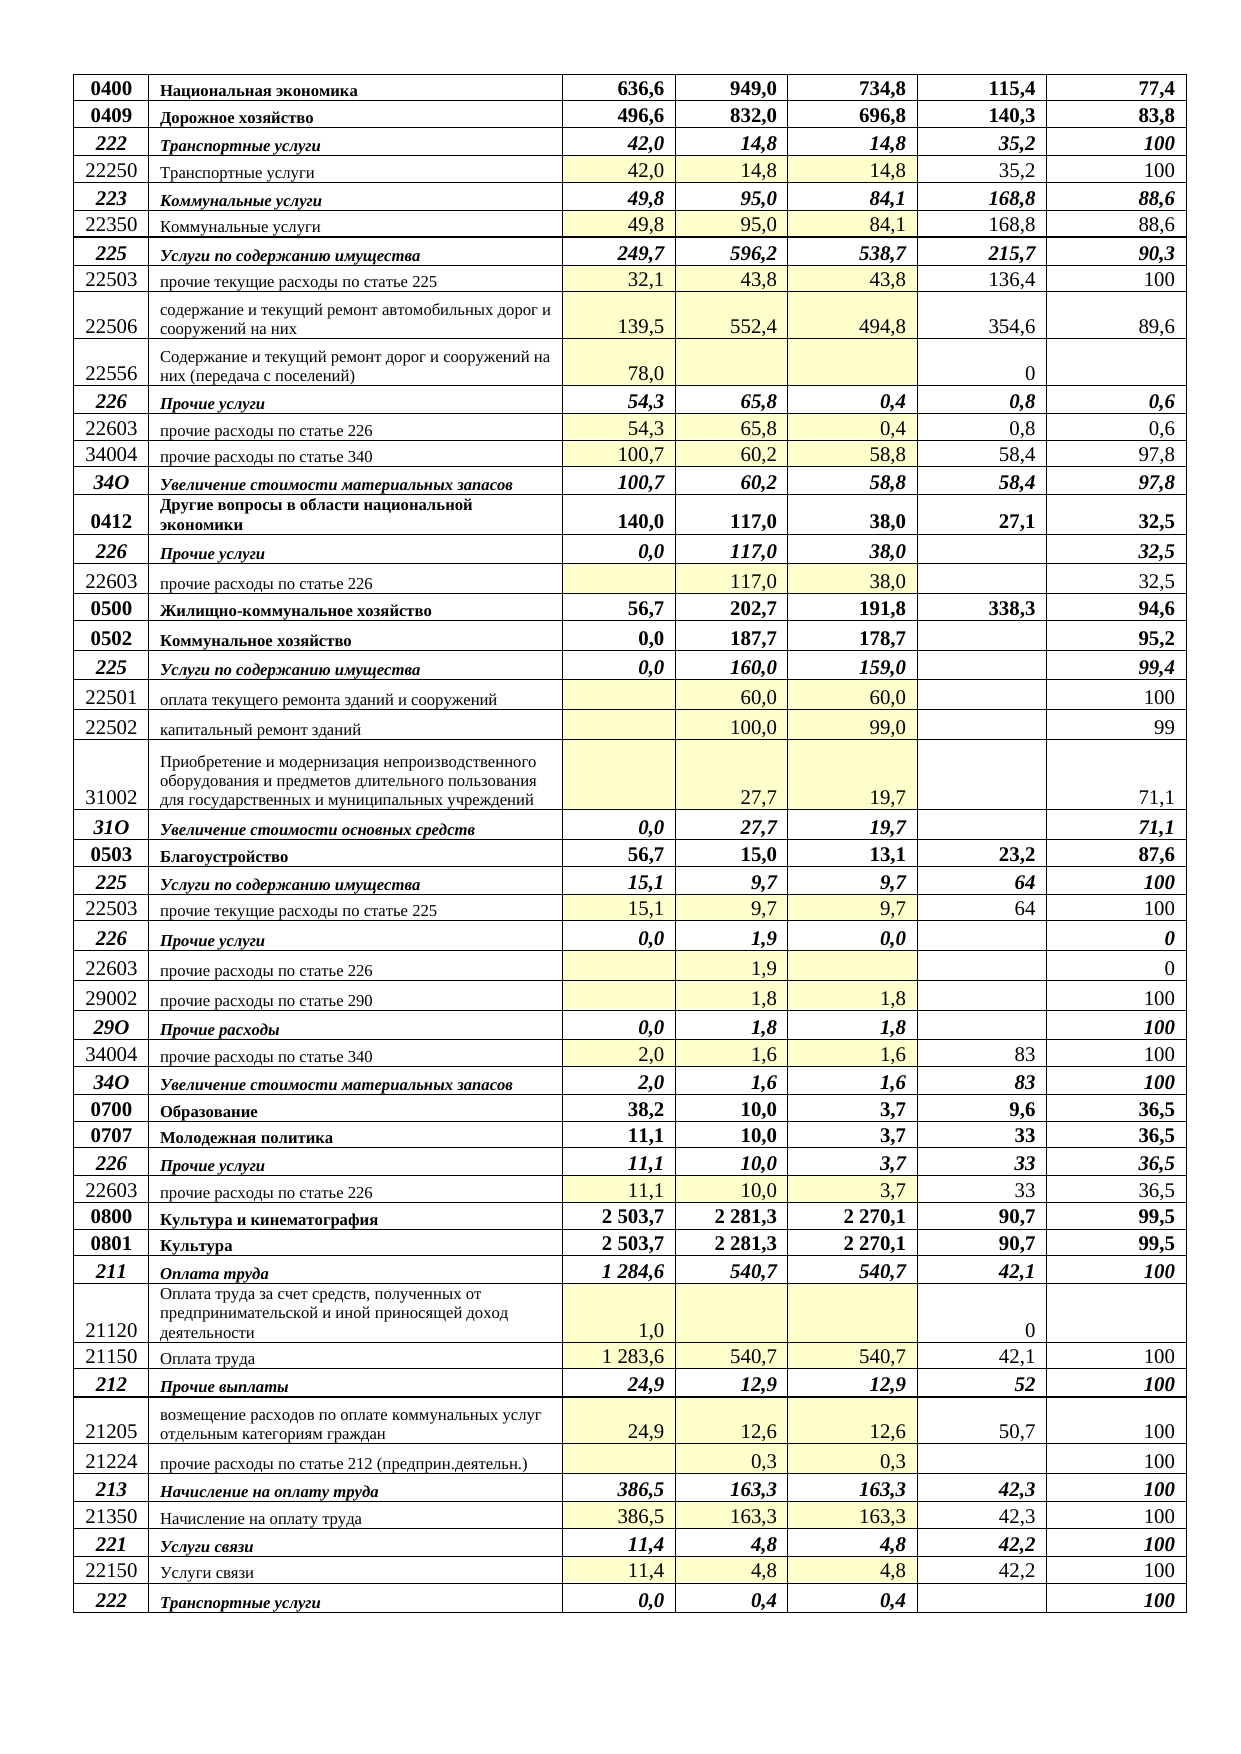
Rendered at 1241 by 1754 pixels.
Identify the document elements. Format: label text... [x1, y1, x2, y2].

table_cell 10,0 [676, 1095, 787, 1121]
table_cell 12,6 [676, 1398, 787, 1443]
table_cell Увеличение стоимости материальных запасов [149, 467, 562, 494]
table_cell 22603 [74, 1176, 148, 1202]
table_cell 100 [1047, 1040, 1186, 1066]
table_cell 35,2 [918, 128, 1046, 155]
table_cell 54,3 [563, 414, 675, 439]
table_cell 99,0 [788, 710, 917, 739]
table_cell 213 [74, 1474, 148, 1501]
table_cell 3,7 [788, 1148, 917, 1175]
table_cell Оплата труда [149, 1343, 562, 1368]
table_cell 1 283,6 [563, 1343, 675, 1368]
table_cell 77,4 [1047, 75, 1186, 100]
table_cell 100,0 [676, 710, 787, 739]
table_cell Увеличение стоимости основных средств [149, 810, 562, 839]
table_cell 21350 [74, 1502, 148, 1528]
table_cell 34004 [74, 1040, 148, 1066]
table_cell 100 [1047, 1256, 1186, 1283]
table_cell 87,6 [1047, 840, 1186, 866]
table_cell 226 [74, 1148, 148, 1175]
table_cell [918, 740, 1046, 809]
table_cell 1,9 [676, 921, 787, 950]
table_cell 22603 [74, 414, 148, 439]
table_cell 99,5 [1047, 1230, 1186, 1255]
table_cell 187,7 [676, 621, 787, 649]
table_cell 100 [1047, 1369, 1186, 1396]
table_cell Начисление на оплату труда [149, 1474, 562, 1501]
table_cell 43,8 [676, 266, 787, 291]
table_cell 0 [1047, 951, 1186, 980]
table_cell 12,6 [788, 1398, 917, 1443]
table_cell 12,9 [676, 1369, 787, 1396]
table_cell Национальная экономика [149, 75, 562, 100]
table_cell 0,8 [918, 414, 1046, 439]
table_cell 4,8 [788, 1557, 917, 1582]
table_cell 58,8 [788, 467, 917, 494]
table_cell 0,6 [1047, 414, 1186, 439]
table_cell 0801 [74, 1230, 148, 1255]
table_cell [918, 1444, 1046, 1473]
table_cell Прочие услуги [149, 386, 562, 413]
table_cell 1,6 [676, 1067, 787, 1094]
table_cell 31О [74, 810, 148, 839]
table_cell 222 [74, 128, 148, 155]
table_cell 43,8 [788, 266, 917, 291]
table_cell 58,4 [918, 441, 1046, 466]
table_cell прочие текущие расходы по статье 225 [149, 895, 562, 920]
table_cell 64 [918, 895, 1046, 920]
table_cell 19,7 [788, 810, 917, 839]
table_cell [676, 1284, 787, 1342]
table_cell 0800 [74, 1203, 148, 1228]
table_cell 0503 [74, 840, 148, 866]
table_cell Коммунальные услуги [149, 183, 562, 210]
table_cell 1,6 [676, 1040, 787, 1066]
table_cell 42,1 [918, 1343, 1046, 1368]
table_cell [918, 535, 1046, 563]
table_cell 58,8 [788, 441, 917, 466]
table_cell 2 281,3 [676, 1230, 787, 1255]
table_cell 11,4 [563, 1557, 675, 1582]
table_cell [918, 621, 1046, 649]
table_cell 100 [1047, 1444, 1186, 1473]
table_cell Услуги по содержанию имущества [149, 651, 562, 679]
table_cell [918, 981, 1046, 1009]
table_cell 42,3 [918, 1502, 1046, 1528]
table_cell 4,8 [676, 1529, 787, 1556]
table_cell 221 [74, 1529, 148, 1556]
table_cell 540,7 [676, 1256, 787, 1283]
table_cell 1,9 [676, 951, 787, 980]
table_cell 27,1 [918, 495, 1046, 533]
table_cell 494,8 [788, 292, 917, 338]
table_cell 36,5 [1047, 1148, 1186, 1175]
table_cell оплата текущего ремонта зданий и сооружений [149, 680, 562, 709]
table_cell 33 [918, 1122, 1046, 1147]
table_cell Услуги по содержанию имущества [149, 867, 562, 894]
table_cell 22506 [74, 292, 148, 338]
table_cell 19,7 [788, 740, 917, 809]
table_cell 10,0 [676, 1148, 787, 1175]
table_cell [1047, 339, 1186, 385]
table_cell 540,7 [788, 1256, 917, 1283]
table_cell 27,7 [676, 740, 787, 809]
table_cell 163,3 [788, 1474, 917, 1501]
table_cell Содержание и текущий ремонт дорог и сооружений на них (передача с поселений) [149, 339, 562, 385]
table_cell прочие расходы по статье 226 [149, 414, 562, 439]
table_cell 4,8 [676, 1557, 787, 1582]
table_cell 202,7 [676, 594, 787, 620]
table_cell 22503 [74, 895, 148, 920]
table_cell 34О [74, 1067, 148, 1094]
table_cell 0,0 [563, 621, 675, 649]
table_cell 100 [1047, 1474, 1186, 1501]
table_cell 22502 [74, 710, 148, 739]
table_cell 100 [1047, 1398, 1186, 1443]
table_cell прочие расходы по статье 340 [149, 1040, 562, 1066]
table_cell 83 [918, 1067, 1046, 1094]
table_cell [563, 740, 675, 809]
table_cell 0,4 [788, 1584, 917, 1612]
table_cell 32,1 [563, 266, 675, 291]
table_cell 117,0 [676, 564, 787, 593]
table_cell Прочие выплаты [149, 1369, 562, 1396]
table_cell 9,7 [788, 895, 917, 920]
table_cell 100 [1047, 1557, 1186, 1582]
table_cell 100 [1047, 1584, 1186, 1612]
table_cell Услуги связи [149, 1529, 562, 1556]
table_cell 2 281,3 [676, 1203, 787, 1228]
table_cell 211 [74, 1256, 148, 1283]
table_cell 0 [918, 339, 1046, 385]
table_cell 14,8 [676, 156, 787, 182]
table_cell 21205 [74, 1398, 148, 1443]
table_cell 65,8 [676, 414, 787, 439]
table_cell 11,4 [563, 1529, 675, 1556]
table_cell 35,2 [918, 156, 1046, 182]
table_cell 60,0 [788, 680, 917, 709]
table_cell [918, 810, 1046, 839]
table_cell 226 [74, 386, 148, 413]
table_cell 22556 [74, 339, 148, 385]
table_cell капитальный ремонт зданий [149, 710, 562, 739]
table_cell 100 [1047, 1011, 1186, 1039]
table_cell 696,8 [788, 101, 917, 127]
table_cell 0,4 [676, 1584, 787, 1612]
table_cell 3,7 [788, 1095, 917, 1121]
table_cell 33 [918, 1148, 1046, 1175]
table_cell [563, 1444, 675, 1473]
table_cell 65,8 [676, 386, 787, 413]
table_cell [918, 710, 1046, 739]
table_cell 1,8 [676, 1011, 787, 1039]
table_cell Транспортные услуги [149, 156, 562, 182]
table_cell 117,0 [676, 535, 787, 563]
table_cell 178,7 [788, 621, 917, 649]
table_cell 42,2 [918, 1529, 1046, 1556]
table_cell 9,7 [676, 895, 787, 920]
table_cell 38,0 [788, 564, 917, 593]
table_cell 95,0 [676, 211, 787, 236]
table_cell 21150 [74, 1343, 148, 1368]
table_cell 3,7 [788, 1176, 917, 1202]
table_cell Прочие услуги [149, 535, 562, 563]
table_cell 734,8 [788, 75, 917, 100]
table_cell 1,0 [563, 1284, 675, 1342]
table_cell Другие вопросы в области национальной экономики [149, 495, 562, 533]
table_cell 100 [1047, 128, 1186, 155]
table_cell Культура [149, 1230, 562, 1255]
table_cell 83,8 [1047, 101, 1186, 127]
table_cell 42,0 [563, 156, 675, 182]
table_cell 222 [74, 1584, 148, 1612]
table_cell 90,3 [1047, 238, 1186, 264]
table_cell 22603 [74, 951, 148, 980]
table_cell 160,0 [676, 651, 787, 679]
table_cell 71,1 [1047, 740, 1186, 809]
table_cell 24,9 [563, 1369, 675, 1396]
table_cell 89,6 [1047, 292, 1186, 338]
table_cell 84,1 [788, 211, 917, 236]
table_cell [918, 921, 1046, 950]
table_cell 226 [74, 535, 148, 563]
table_cell 636,6 [563, 75, 675, 100]
table_cell Благоустройство [149, 840, 562, 866]
table_cell 0,8 [918, 386, 1046, 413]
table_cell 83 [918, 1040, 1046, 1066]
table_cell 29002 [74, 981, 148, 1009]
table_cell [563, 951, 675, 980]
table_cell [788, 339, 917, 385]
table_cell 100,7 [563, 467, 675, 494]
table_cell прочие расходы по статье 226 [149, 1176, 562, 1202]
table_cell 159,0 [788, 651, 917, 679]
table_cell 15,1 [563, 867, 675, 894]
table_cell прочие расходы по статье 226 [149, 951, 562, 980]
table_cell [918, 680, 1046, 709]
table_cell 596,2 [676, 238, 787, 264]
table_cell 100 [1047, 680, 1186, 709]
table_cell Образование [149, 1095, 562, 1121]
table_cell 42,2 [918, 1557, 1046, 1582]
table_cell 36,5 [1047, 1095, 1186, 1121]
table_cell Коммунальные услуги [149, 211, 562, 236]
table_cell 0,4 [788, 414, 917, 439]
table_cell 11,1 [563, 1176, 675, 1202]
table_cell 60,2 [676, 467, 787, 494]
table_cell 33 [918, 1176, 1046, 1202]
table_cell 22350 [74, 211, 148, 236]
table_cell 97,8 [1047, 441, 1186, 466]
table_cell 49,8 [563, 183, 675, 210]
table_cell 38,0 [788, 495, 917, 533]
table_cell 100 [1047, 1529, 1186, 1556]
table_cell Начисление на оплату труда [149, 1502, 562, 1528]
table_cell 90,7 [918, 1203, 1046, 1228]
table_cell 1,8 [788, 981, 917, 1009]
table_cell 3,7 [788, 1122, 917, 1147]
table_cell 100 [1047, 867, 1186, 894]
table_cell Культура и кинематография [149, 1203, 562, 1228]
table_cell 54,3 [563, 386, 675, 413]
table_cell 0707 [74, 1122, 148, 1147]
table_cell 212 [74, 1369, 148, 1396]
table_cell Дорожное хозяйство [149, 101, 562, 127]
table_cell 0,0 [563, 651, 675, 679]
table_cell 100 [1047, 1502, 1186, 1528]
table_cell 50,7 [918, 1398, 1046, 1443]
table_cell 0500 [74, 594, 148, 620]
table_cell 32,5 [1047, 495, 1186, 533]
table_cell 34О [74, 467, 148, 494]
table_cell 0412 [74, 495, 148, 533]
table_cell 140,3 [918, 101, 1046, 127]
table_cell 832,0 [676, 101, 787, 127]
table_cell 42,3 [918, 1474, 1046, 1501]
table_cell 14,8 [788, 128, 917, 155]
table_cell 0,0 [788, 921, 917, 950]
table_cell [563, 710, 675, 739]
table_cell [918, 651, 1046, 679]
table_cell Увеличение стоимости материальных запасов [149, 1067, 562, 1094]
table_cell 64 [918, 867, 1046, 894]
table_cell 95,2 [1047, 621, 1186, 649]
table_cell 136,4 [918, 266, 1046, 291]
table_cell Услуги по содержанию имущества [149, 238, 562, 264]
table_cell 0409 [74, 101, 148, 127]
table_cell 29О [74, 1011, 148, 1039]
table_cell 100 [1047, 1067, 1186, 1094]
table_cell 0 [918, 1284, 1046, 1342]
table_cell 24,9 [563, 1398, 675, 1443]
table_cell 2 503,7 [563, 1230, 675, 1255]
table_cell 22150 [74, 1557, 148, 1582]
table_cell 0,0 [563, 535, 675, 563]
table_cell Прочие услуги [149, 921, 562, 950]
table_cell Прочие услуги [149, 1148, 562, 1175]
table_cell 225 [74, 651, 148, 679]
table_cell 0,0 [563, 921, 675, 950]
table_cell 225 [74, 867, 148, 894]
table_cell 10,0 [676, 1176, 787, 1202]
table_cell прочие расходы по статье 290 [149, 981, 562, 1009]
table_cell 99,4 [1047, 651, 1186, 679]
table_cell 31002 [74, 740, 148, 809]
table_cell Коммунальное хозяйство [149, 621, 562, 649]
table_cell 949,0 [676, 75, 787, 100]
table_cell 95,0 [676, 183, 787, 210]
table_cell прочие расходы по статье 226 [149, 564, 562, 593]
table_cell 27,7 [676, 810, 787, 839]
table_cell 117,0 [676, 495, 787, 533]
table_cell 354,6 [918, 292, 1046, 338]
table_cell 32,5 [1047, 564, 1186, 593]
table_cell 0,0 [563, 810, 675, 839]
table_cell 2,0 [563, 1067, 675, 1094]
table_cell 36,5 [1047, 1122, 1186, 1147]
table_cell 1,8 [788, 1011, 917, 1039]
table_cell 100 [1047, 1343, 1186, 1368]
table_cell 60,2 [676, 441, 787, 466]
table_cell 58,4 [918, 467, 1046, 494]
table_cell 71,1 [1047, 810, 1186, 839]
table_cell 21120 [74, 1284, 148, 1342]
table_cell Прочие расходы [149, 1011, 562, 1039]
table_cell 100 [1047, 266, 1186, 291]
table_cell [918, 1011, 1046, 1039]
table_cell 97,8 [1047, 467, 1186, 494]
table_cell 538,7 [788, 238, 917, 264]
table_cell 42,0 [563, 128, 675, 155]
table_cell 38,0 [788, 535, 917, 563]
table_cell 225 [74, 238, 148, 264]
table_cell Оплата труда за счет средств, полученных от предпринимательской и иной приносящей доход деятельности [149, 1284, 562, 1342]
table_cell 90,7 [918, 1230, 1046, 1255]
table_cell [788, 951, 917, 980]
table_cell 552,4 [676, 292, 787, 338]
table_cell [676, 339, 787, 385]
table_cell Жилищно-коммунальное хозяйство [149, 594, 562, 620]
table_cell 2 270,1 [788, 1203, 917, 1228]
table_cell 0,4 [788, 386, 917, 413]
table_cell [788, 1284, 917, 1342]
table_cell 1,6 [788, 1067, 917, 1094]
table_cell 386,5 [563, 1474, 675, 1501]
table_cell 22501 [74, 680, 148, 709]
table_cell 78,0 [563, 339, 675, 385]
table_cell 36,5 [1047, 1176, 1186, 1202]
table_cell 11,1 [563, 1122, 675, 1147]
table_cell 42,1 [918, 1256, 1046, 1283]
table_cell [563, 981, 675, 1009]
table_cell 32,5 [1047, 535, 1186, 563]
table_cell 4,8 [788, 1529, 917, 1556]
table_cell возмещение расходов по оплате коммунальных услуг отдельным категориям граждан [149, 1398, 562, 1443]
table_cell 94,6 [1047, 594, 1186, 620]
table_cell прочие расходы по статье 340 [149, 441, 562, 466]
table_cell 1 284,6 [563, 1256, 675, 1283]
table_cell 163,3 [676, 1502, 787, 1528]
table_cell 496,6 [563, 101, 675, 127]
table_cell 10,0 [676, 1122, 787, 1147]
table_cell 540,7 [788, 1343, 917, 1368]
table_cell 99,5 [1047, 1203, 1186, 1228]
table_cell 100 [1047, 981, 1186, 1009]
table_cell 249,7 [563, 238, 675, 264]
table_cell 139,5 [563, 292, 675, 338]
table_cell 115,4 [918, 75, 1046, 100]
table_cell 84,1 [788, 183, 917, 210]
table_cell 223 [74, 183, 148, 210]
table_cell 140,0 [563, 495, 675, 533]
table_cell 13,1 [788, 840, 917, 866]
table_cell 2,0 [563, 1040, 675, 1066]
table_cell 226 [74, 921, 148, 950]
table_cell [918, 951, 1046, 980]
table_cell 22503 [74, 266, 148, 291]
table_cell [563, 564, 675, 593]
table_cell 0,3 [676, 1444, 787, 1473]
table_cell 88,6 [1047, 183, 1186, 210]
table_cell 100,7 [563, 441, 675, 466]
table_cell 191,8 [788, 594, 917, 620]
table_cell 0,3 [788, 1444, 917, 1473]
table_cell Транспортные услуги [149, 1584, 562, 1612]
table_cell 100 [1047, 156, 1186, 182]
table_cell 168,8 [918, 183, 1046, 210]
table_cell 9,7 [788, 867, 917, 894]
table_cell 88,6 [1047, 211, 1186, 236]
table_cell 215,7 [918, 238, 1046, 264]
table_cell 0,6 [1047, 386, 1186, 413]
table_cell Приобретение и модернизация непроизводственного оборудования и предметов длительного пользования для государственных и муниципальных учреждений [149, 740, 562, 809]
table_cell 386,5 [563, 1502, 675, 1528]
table_cell 0400 [74, 75, 148, 100]
table_cell Молодежная политика [149, 1122, 562, 1147]
table_cell Оплата труда [149, 1256, 562, 1283]
table_cell 0,0 [563, 1011, 675, 1039]
table_cell 56,7 [563, 594, 675, 620]
table_cell 9,6 [918, 1095, 1046, 1121]
table_cell прочие расходы по статье 212 (предприн.деятельн.) [149, 1444, 562, 1473]
table_cell 23,2 [918, 840, 1046, 866]
table_cell 21224 [74, 1444, 148, 1473]
table_cell Услуги связи [149, 1557, 562, 1582]
table_cell 9,7 [676, 867, 787, 894]
table_cell 2 270,1 [788, 1230, 917, 1255]
table_cell 12,9 [788, 1369, 917, 1396]
table_cell 14,8 [788, 156, 917, 182]
table_cell [918, 564, 1046, 593]
table_cell 99 [1047, 710, 1186, 739]
table_cell 1,8 [676, 981, 787, 1009]
table_cell 163,3 [676, 1474, 787, 1501]
table_cell прочие текущие расходы по статье 225 [149, 266, 562, 291]
table_cell 56,7 [563, 840, 675, 866]
table_cell 60,0 [676, 680, 787, 709]
table_cell 14,8 [676, 128, 787, 155]
table_cell 0,0 [563, 1584, 675, 1612]
table_cell 34004 [74, 441, 148, 466]
table_cell 22603 [74, 564, 148, 593]
table_cell 11,1 [563, 1148, 675, 1175]
table_cell 0 [1047, 921, 1186, 950]
table_cell 1,6 [788, 1040, 917, 1066]
table_cell 15,0 [676, 840, 787, 866]
table_cell 338,3 [918, 594, 1046, 620]
table_cell 22250 [74, 156, 148, 182]
table_cell 52 [918, 1369, 1046, 1396]
table_cell 168,8 [918, 211, 1046, 236]
table_cell [918, 1584, 1046, 1612]
table_cell 15,1 [563, 895, 675, 920]
table_cell 0700 [74, 1095, 148, 1121]
table_cell 38,2 [563, 1095, 675, 1121]
table_cell содержание и текущий ремонт автомобильных дорог и сооружений на них [149, 292, 562, 338]
table_cell 100 [1047, 895, 1186, 920]
table_cell 540,7 [676, 1343, 787, 1368]
table_cell [563, 680, 675, 709]
table_cell 163,3 [788, 1502, 917, 1528]
table_cell 0502 [74, 621, 148, 649]
table_cell 49,8 [563, 211, 675, 236]
table_cell Транспортные услуги [149, 128, 562, 155]
table_cell 2 503,7 [563, 1203, 675, 1228]
table_cell [1047, 1284, 1186, 1342]
